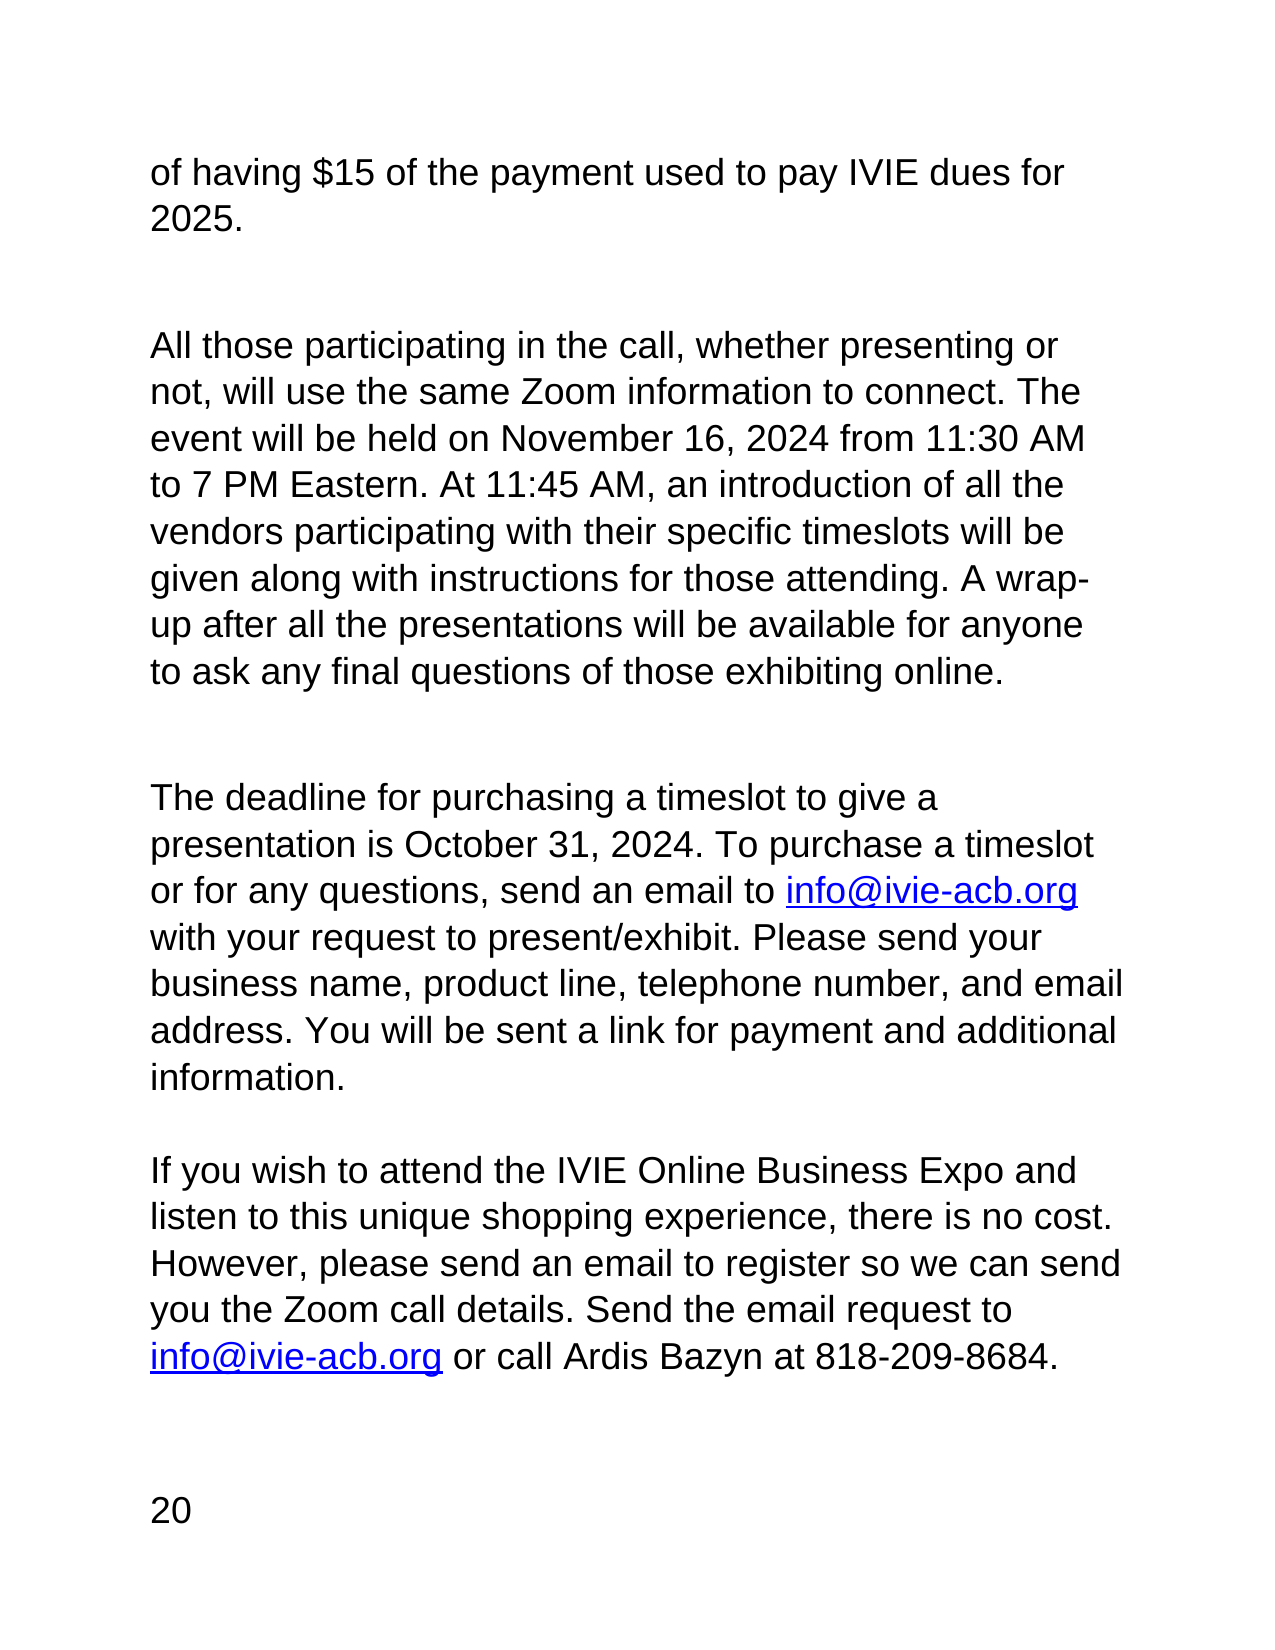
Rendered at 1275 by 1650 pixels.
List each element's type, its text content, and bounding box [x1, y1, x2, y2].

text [150, 150, 1125, 240]
text The deadline for purchasing a timeslot to give a presentation is October 31, 2024. To purchase a timeslot or for any questions, send an email to info@ivie-acb.org with your request to present/exhibit. Please send your business name, product line, telephone number, and email address. You will be sent a link for payment and additional information. If you wish to attend the IVIE Online Business Expo and listen to this unique shopping experience, there is no cost. However, please send an email to register so we can send you the Zoom call details. Send the email request to info@ivie-acb.org or call Ardis Bazyn at 818-209-8684. [150, 775, 1125, 1377]
text All those participating in the call, whether presenting or not, will use the same Zoom information to connect. The event will be held on November 16, 2024 from 11:30 AM to 7 PM Eastern. At 11:45 AM, an introduction of all the vendors participating with their specific timeslots will be given along with instructions for those attending. A wrap-up after all the presentations will be available for anyone to ask any final questions of those exhibiting online. [150, 323, 1125, 692]
